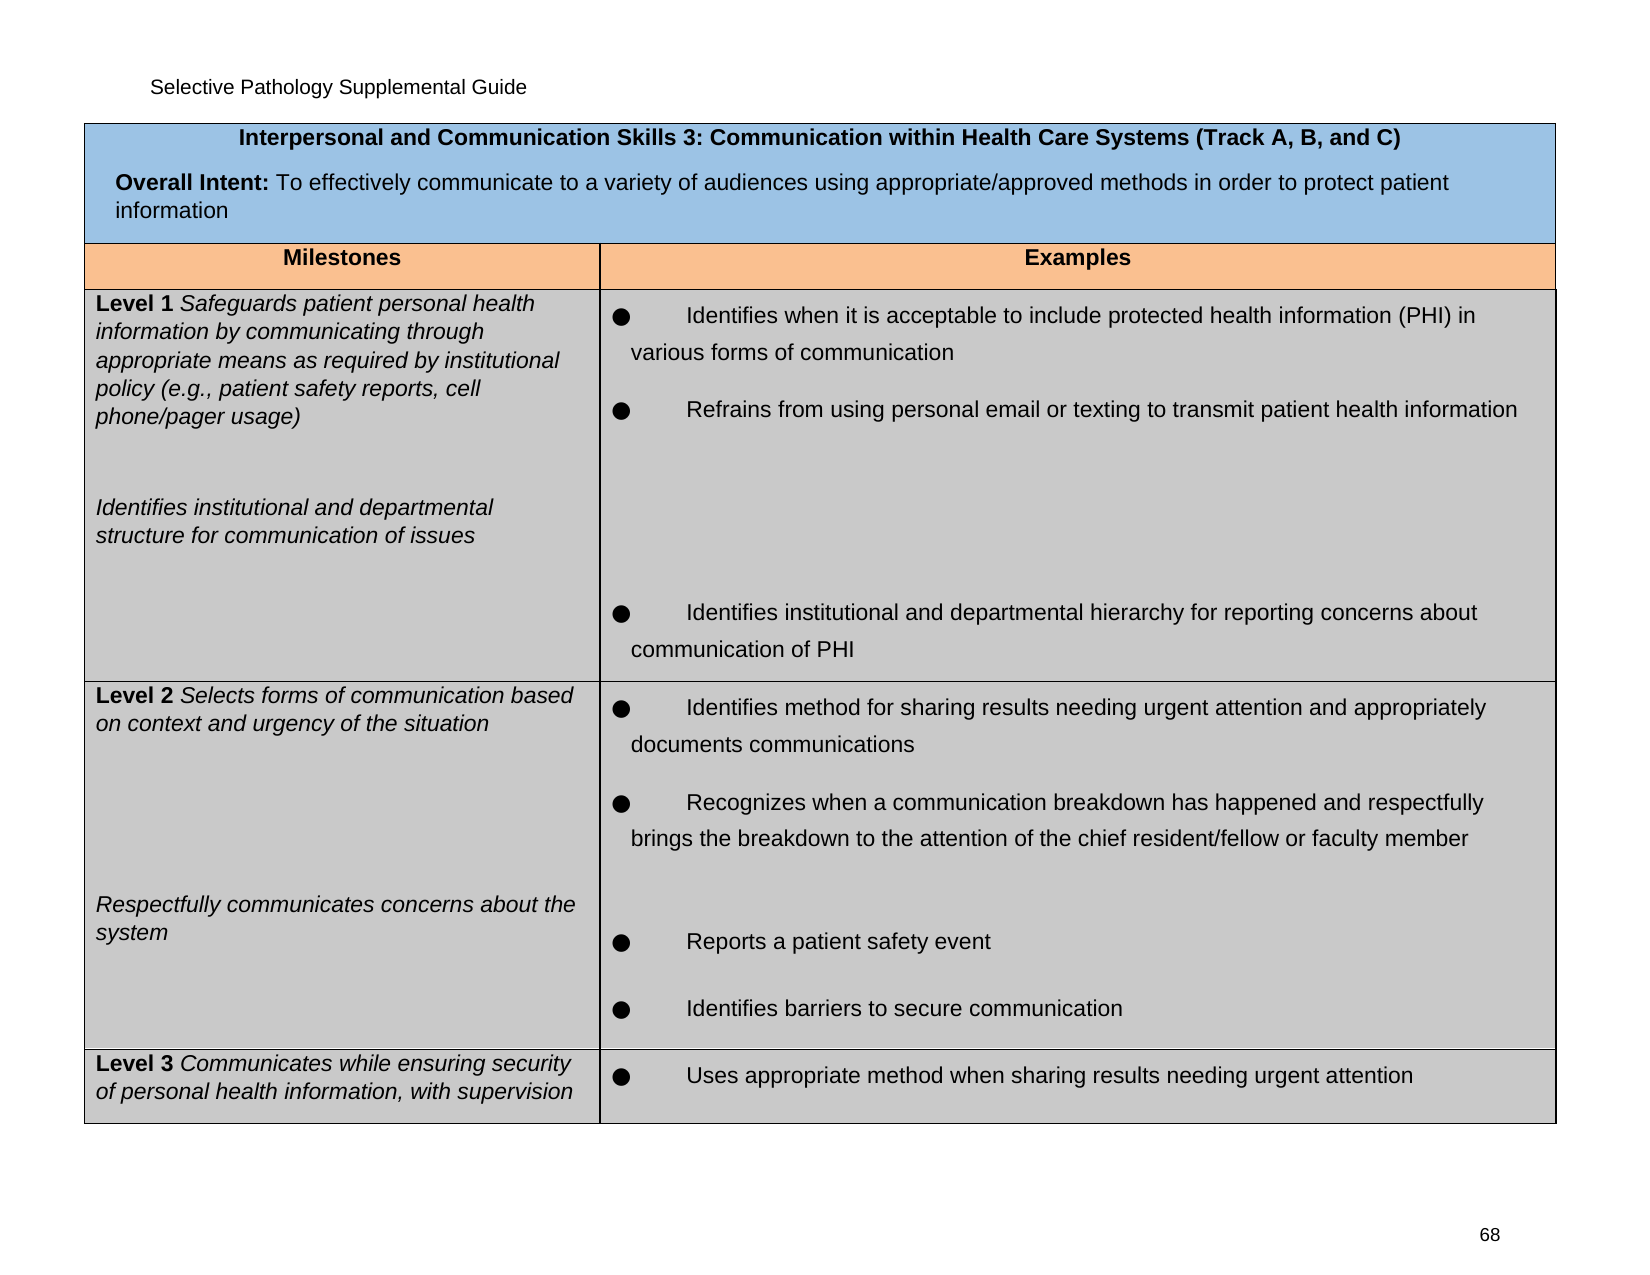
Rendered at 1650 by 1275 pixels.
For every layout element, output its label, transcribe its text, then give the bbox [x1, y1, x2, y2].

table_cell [85, 1050, 599, 1123]
table_cell Identifies method for sharing results needing urgent attention and appropriately documents communications Recognizes when a communication breakdown has happened and respectfully brings the breakdown to the attention of the chief resident/fellow or faculty member Reports a patient safety event Identifies barriers to secure communication [601, 682, 1555, 1048]
table_cell Identifies when it is acceptable to include protected health information (PHI) in various forms of communication Refrains from using personal email or texting to transmit patient health information Identifies institutional and departmental hierarchy for reporting concerns about communication of PHI [601, 290, 1555, 681]
table_cell Milestones [85, 244, 599, 289]
table_cell Examples [601, 244, 1555, 289]
table_header Interpersonal and Communication Skills 3: Communication within Health Care Systems (Track A, B, and C) Overall Intent: To effectively communicate to a variety of audiences using appropriate/approved methods in order to protect patient information [85, 124, 1555, 243]
table_cell Level 2 Selects forms of communication based on context and urgency of the situation Respectfully communicates concerns about the system [85, 682, 599, 1048]
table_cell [601, 1050, 1555, 1123]
table_cell Level 1 Safeguards patient personal health information by communicating through appropriate means as required by institutional policy (e.g., patient safety reports, cell phone/pager usage) Identifies institutional and departmental structure for communication of issues [85, 290, 599, 681]
